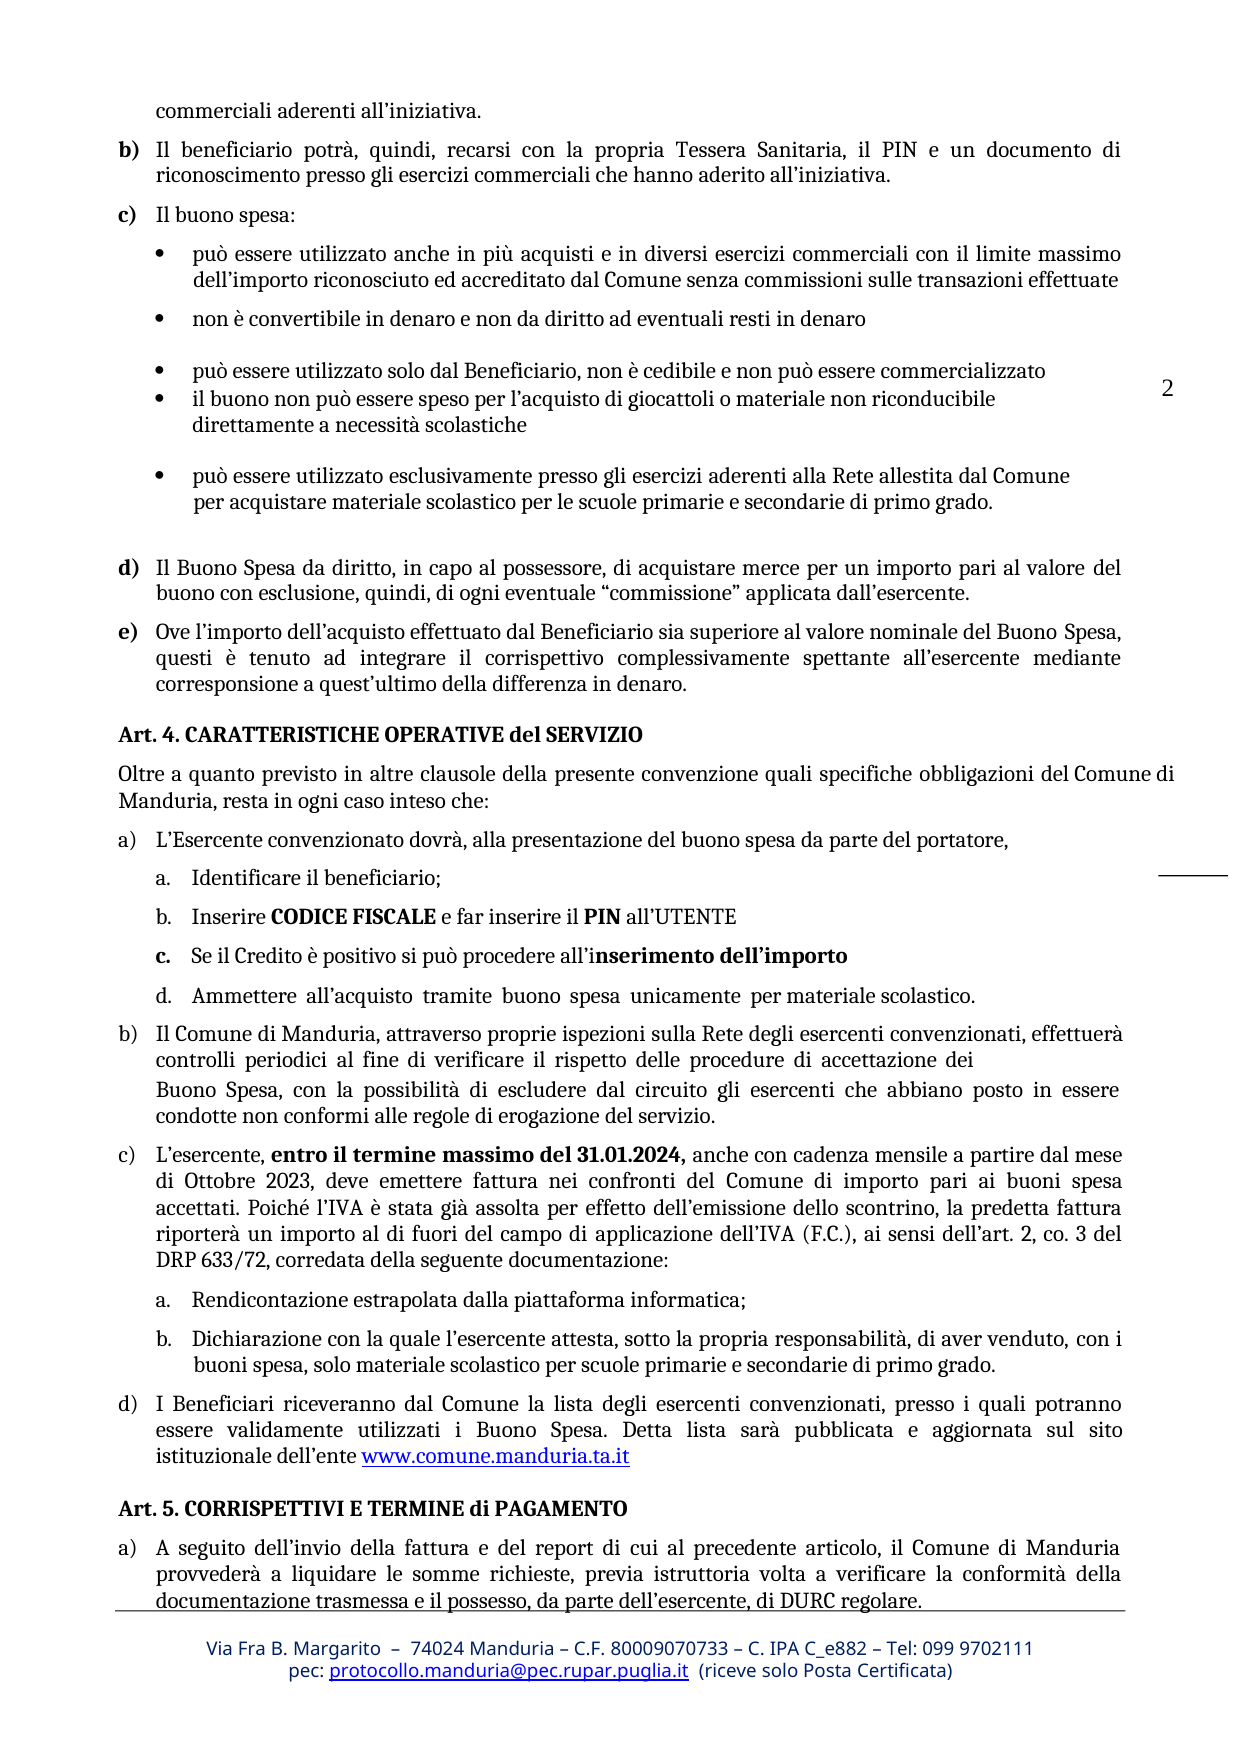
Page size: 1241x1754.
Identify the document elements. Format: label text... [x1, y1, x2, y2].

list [118, 98, 1122, 124]
list L’Esercente convenzionato dovrà, alla presentazione del buono spesa da parte del portatore, [118, 827, 1186, 853]
list L’esercente, entro il termine massimo del 31.01.2024, anche con cadenza mensile a partire dal mese di Ottobre 2023, deve emettere fattura nei confronti del Comune di importo pari ai buoni spesa accettati. Poiché l’IVA è stata già assolta per effetto dell’emissione dello scontrino, la predetta fattura riporterà un importo al di fuori del campo di applicazione dell’IVA (F.C.), ai sensi dell’art. 2, co. 3 del DRP 633/72, corredata della seguente documentazione: [118, 1142, 1123, 1273]
list Dichiarazione con la quale l’esercente attesta, sotto la propria responsabilità, di aver venduto, con i buoni spesa, solo materiale scolastico per scuole primarie e secondarie di primo grado. [156, 1325, 1122, 1378]
list può essere utilizzato anche in più acquisti e in diversi esercizi commerciali con il limite massimo dell’importo riconosciuto ed accreditato dal Comune senza commissioni sulle transazioni effettuate [156, 241, 1122, 293]
list I Beneficiari riceveranno dal Comune la lista degli esercenti convenzionati, presso i quali potranno essere validamente utilizzati i Buono Spesa. Detta lista sarà pubblicata e aggiornata sul sito istituzionale dell’ente www.comune.manduria.ta.it [118, 1390, 1123, 1469]
list Il beneficiario potrà, quindi, recarsi con la propria Tessera Sanitaria, il PIN e un documento di riconoscimento presso gli esercizi commerciali che hanno aderito all’iniziativa. [118, 137, 1122, 189]
list Identificare il beneficiario; [155, 865, 1186, 892]
text per acquistare materiale scolastico per le scuole primarie e secondarie di primo grado. [193, 488, 1122, 515]
list Se il Credito è positivo si può procedere all’inserimento dell’importo [155, 943, 1186, 969]
list direttamente a necessità scolastiche [192, 412, 1186, 437]
list può essere utilizzato esclusivamente presso gli esercizi aderenti alla Rete allestita dal Comune [155, 463, 1186, 488]
list Il Comune di Manduria, attraverso proprie ispezioni sulla Rete degli esercenti convenzionati, effettuerà controlli periodici al fine di verificare il rispetto delle procedure di accettazione dei [118, 1021, 1123, 1073]
list il buono non può essere speso per l’acquisto di giocattoli o materiale non riconducibile [155, 386, 1186, 412]
list A seguito dell’invio della fattura e del report di cui al precedente articolo, il Comune di Manduria provvederà a liquidare le somme richieste, previa istruttoria volta a verificare la conformità della documentazione trasmessa e il possesso, da parte dell’esercente, di DURC regolare. [118, 1535, 1123, 1614]
subtitle Art. 5. CORRISPETTIVI E TERMINE di PAGAMENTO [118, 1496, 1186, 1522]
list Inserire CODICE FISCALE e far inserire il PIN all’UTENTE [155, 904, 1186, 931]
list Ove l’importo dell’acquisto effettuato dal Beneficiario sia superiore al valore nominale del Buono Spesa, questi è tenuto ad integrare il corrispettivo complessivamente spettante all’esercente mediante corresponsione a quest’ultimo della differenza in denaro. [118, 618, 1121, 698]
list non è convertibile in denaro e non da diritto ad eventuali resti in denaro [155, 306, 1186, 332]
text Oltre a quanto previsto in altre clausole della presente convenzione quali specifiche obbligazioni del Comune di Manduria, resta in ogni caso inteso che: [118, 761, 1186, 814]
list Rendicontazione estrapolata dalla piattaforma informatica; [155, 1286, 1186, 1313]
list Il buono spesa: [118, 201, 1186, 228]
subtitle Art. 4. CARATTERISTICHE OPERATIVE del SERVIZIO [118, 722, 1186, 748]
list Il Buono Spesa da diritto, in capo al possessore, di acquistare merce per un importo pari al valore del buono con esclusione, quindi, di ogni eventuale “commissione” applicata dall’esercente. [118, 554, 1121, 606]
list può essere utilizzato solo dal Beneficiario, non è cedibile e non può essere commercializzato 2 [155, 345, 1186, 386]
text Buono Spesa, con la possibilità di escludere dal circuito gli esercenti che abbiano posto in essere condotte non conformi alle regole di erogazione del servizio. [156, 1077, 1121, 1129]
list Ammettere all’acquisto tramite buono spesa unicamente per materiale scolastico. [156, 982, 1122, 1008]
